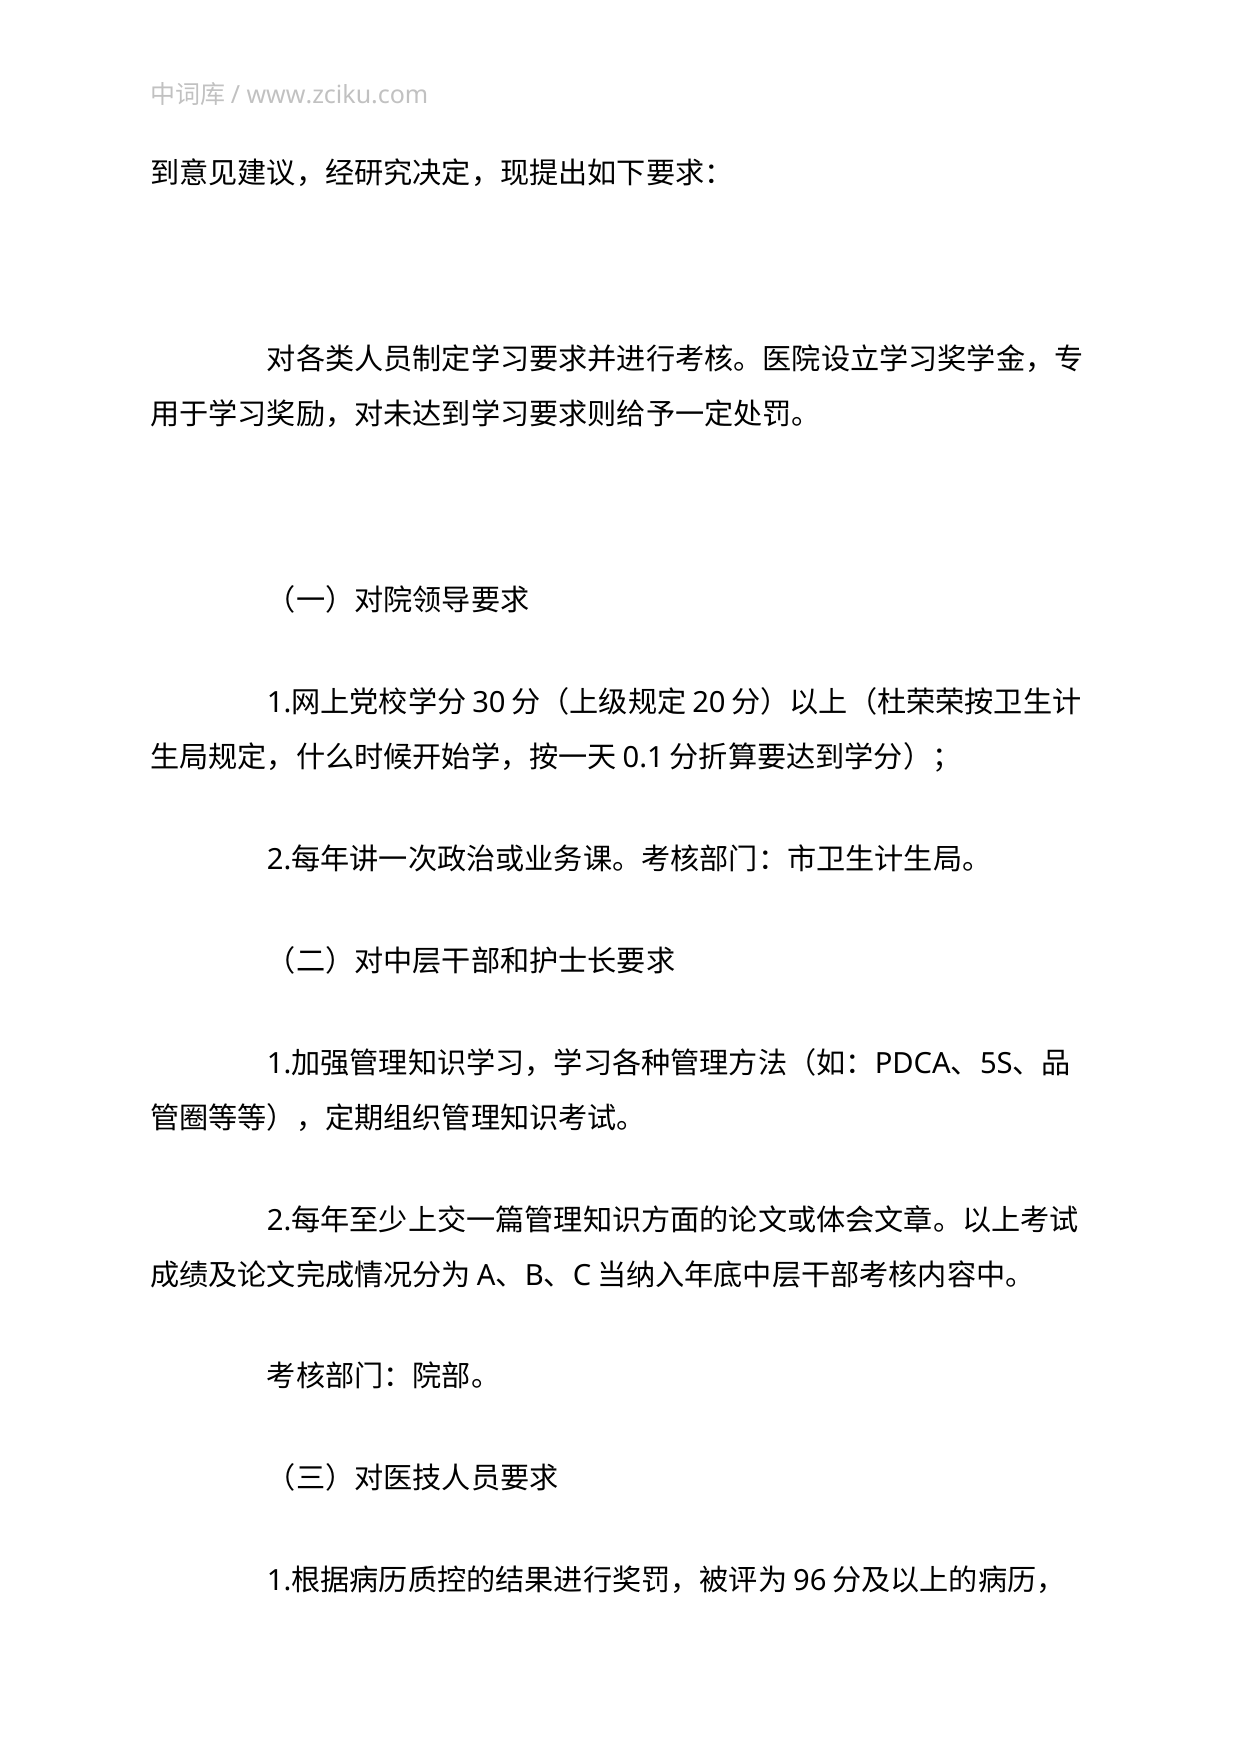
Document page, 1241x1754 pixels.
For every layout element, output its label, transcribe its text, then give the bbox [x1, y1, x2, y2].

text 考核部门：院部。 [150, 1353, 1090, 1395]
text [150, 1557, 1090, 1599]
text 1.加强管理知识学习，学习各种管理方法（如：PDCA、5S、品管圈等等），定期组织管理知识考试。 [150, 1039, 1090, 1137]
text 2.每年至少上交一篇管理知识方面的论文或体会文章。以上考试成绩及论文完成情况分为A、B、C当纳入年底中层干部考核内容中。 [150, 1196, 1090, 1293]
text （二）对中层干部和护士长要求 [150, 937, 1090, 980]
text 对各类人员制定学习要求并进行考核。医院设立学习奖学金，专用于学习奖励，对未达到学习要求则给予一定处罚。 [150, 336, 1090, 433]
text （一）对院领导要求 [150, 577, 1090, 619]
text 2.每年讲一次政治或业务课。考核部门：市卫生计生局。 [150, 836, 1090, 878]
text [150, 150, 1090, 192]
text 1.网上党校学分30分（上级规定20分）以上（杜荣荣按卫生计生局规定，什么时候开始学，按一天0.1分折算要达到学分）； [150, 678, 1090, 776]
text （三）对医技人员要求 [150, 1455, 1090, 1497]
